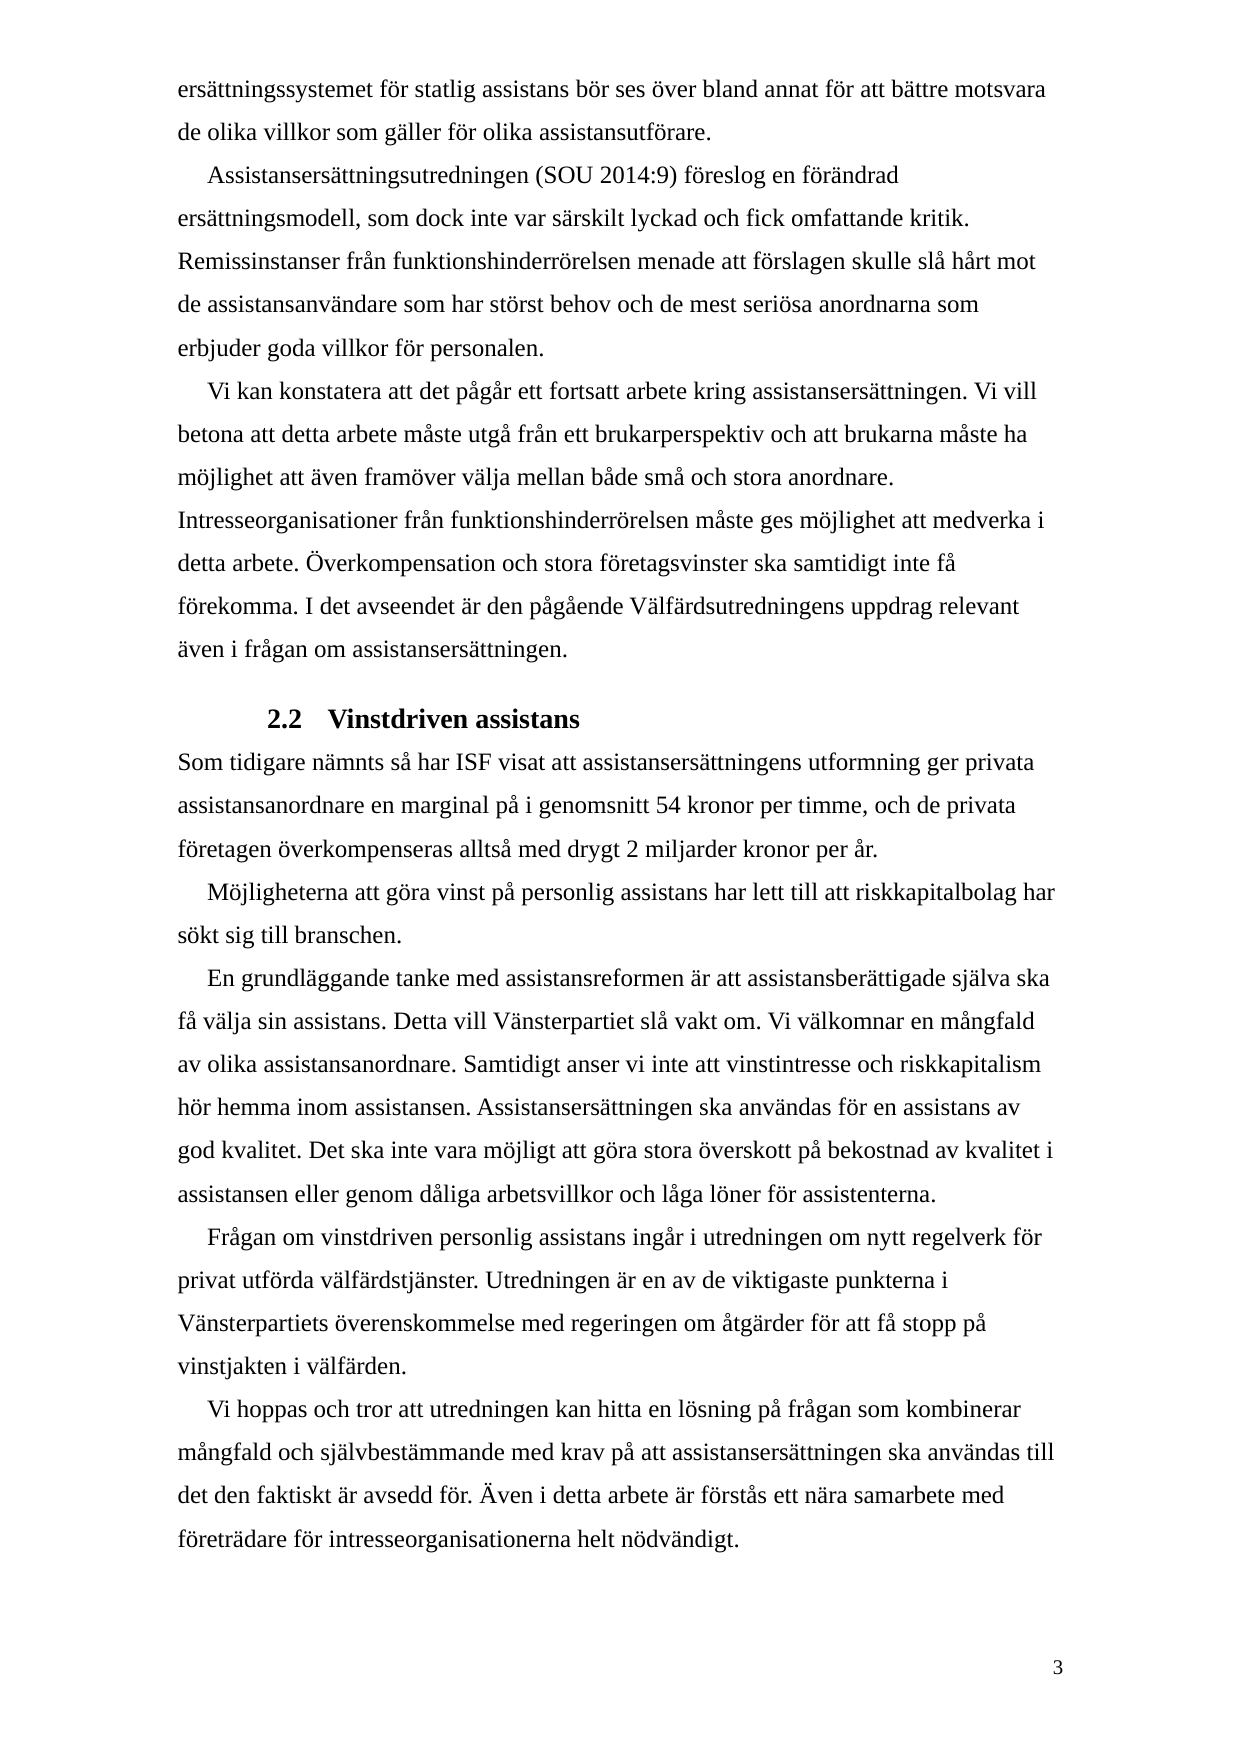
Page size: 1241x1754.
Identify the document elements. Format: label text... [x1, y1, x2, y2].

text Vi kan konstatera att det pågår ett fortsatt arbete kring assistansersättningen. Vi vill betona att detta arbete måste utgå från ett brukarperspektiv och att brukarna måste ha möjlighet att även framöver välja mellan både små och stora anordnare. Intresseorganisationer från funktionshinderrörelsen måste ges möjlighet att medverka i detta arbete. Överkompensation och stora företagsvinster ska samtidigt inte få förekomma. I det avseendet är den pågående Välfärdsutredningens uppdrag relevant även i frågan om assistansersättningen. [177, 376, 1063, 663]
text Vi hoppas och tror att utredningen kan hitta en lösning på frågan som kombinerar mångfald och självbestämmande med krav på att assistansersättningen ska användas till det den faktiskt är avsedd för. Även i detta arbete är förstås ett nära samarbete med företrädare för intresseorganisationerna helt nödvändigt. [177, 1394, 1063, 1552]
text Som tidigare nämnts så har ISF visat att assistansersättningens utformning ger privata assistansanordnare en marginal på i genomsnitt 54 kronor per timme, och de privata företagen överkompenseras alltså med drygt 2 miljarder kronor per år. [177, 747, 1063, 862]
text En grundläggande tanke med assistansreformen är att assistansberättigade själva ska få välja sin assistans. Detta vill Vänsterpartiet slå vakt om. Vi välkomnar en mångfald av olika assistansanordnare. Samtidigt anser vi inte att vinstintresse och riskkapitalism hör hemma inom assistansen. Assistansersättningen ska användas för en assistans av god kvalitet. Det ska inte vara möjligt att göra stora överskott på bekostnad av kvalitet i assistansen eller genom dåliga arbetsvillkor och låga löner för assistenterna. [177, 963, 1063, 1207]
text Assistansersättningsutredningen (SOU 2014:9) föreslog en förändrad ersättningsmodell, som dock inte var särskilt lyckad och fick omfattande kritik. Remissinstanser från funktionshinderrörelsen menade att förslagen skulle slå hårt mot de assistansanvändare som har störst behov och de mest seriösa anordnarna som erbjuder goda villkor för personalen. [177, 160, 1063, 361]
text Möjligheterna att göra vinst på personlig assistans har lett till att riskkapitalbolag har sökt sig till branschen. [177, 877, 1063, 949]
text Frågan om vinstdriven personlig assistans ingår i utredningen om nytt regelverk för privat utförda välfärdstjänster. Utredningen är en av de viktigaste punkterna i Vänsterpartiets överenskommelse med regeringen om åtgärder för att få stopp på vinstjakten i välfärden. [177, 1222, 1063, 1380]
subtitle Vinstdriven assistans [237, 703, 1063, 735]
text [177, 74, 1063, 146]
